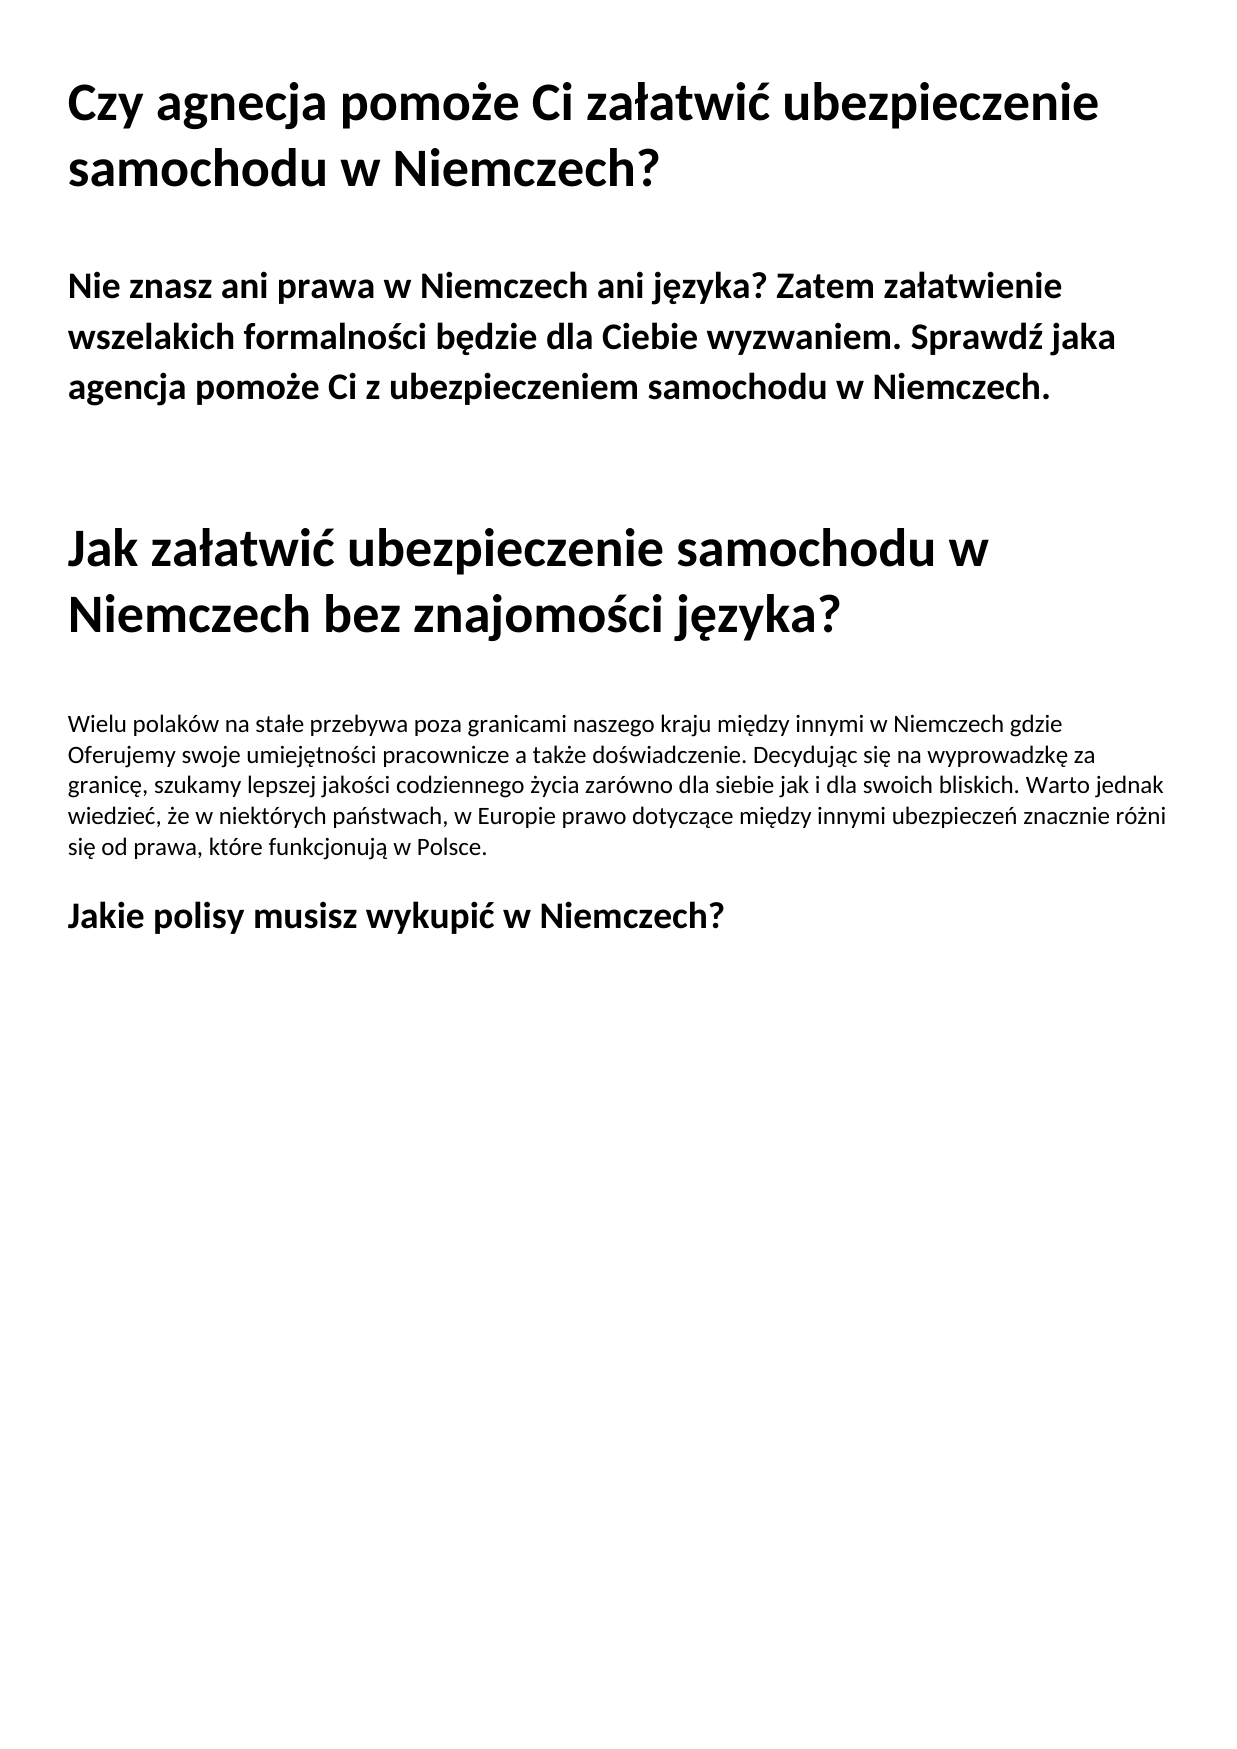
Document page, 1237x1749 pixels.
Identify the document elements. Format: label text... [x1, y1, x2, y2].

text Jak załatwić ubezpieczenie samochodu w Niemczech bez znajomości języka? [68, 514, 1169, 646]
text Czy agnecja pomoże Ci załatwić ubezpieczenie samochodu w Niemczech? [68, 68, 1169, 200]
text Wielu polaków na stałe przebywa poza granicami naszego kraju między innymi w Niemczech gdzie Oferujemy swoje umiejętności pracownicze a także doświadczenie. Decydując się na wyprowadzkę za granicę, szukamy lepszej jakości codziennego życia zarówno dla siebie jak i dla swoich bliskich. Warto jednak wiedzieć, że w niektórych państwach, w Europie prawo dotyczące między innymi ubezpieczeń znacznie różni się od prawa, które funkcjonują w Polsce. [68, 708, 1169, 861]
text Nie znasz ani prawa w Niemczech ani języka? Zatem załatwienie wszelakich formalności będzie dla Ciebie wyzwaniem. Sprawdź jaka agencja pomoże Ci z ubezpieczeniem samochodu w Niemczech. [68, 262, 1169, 409]
text Jakie polisy musisz wykupić w Niemczech? [68, 892, 1169, 938]
